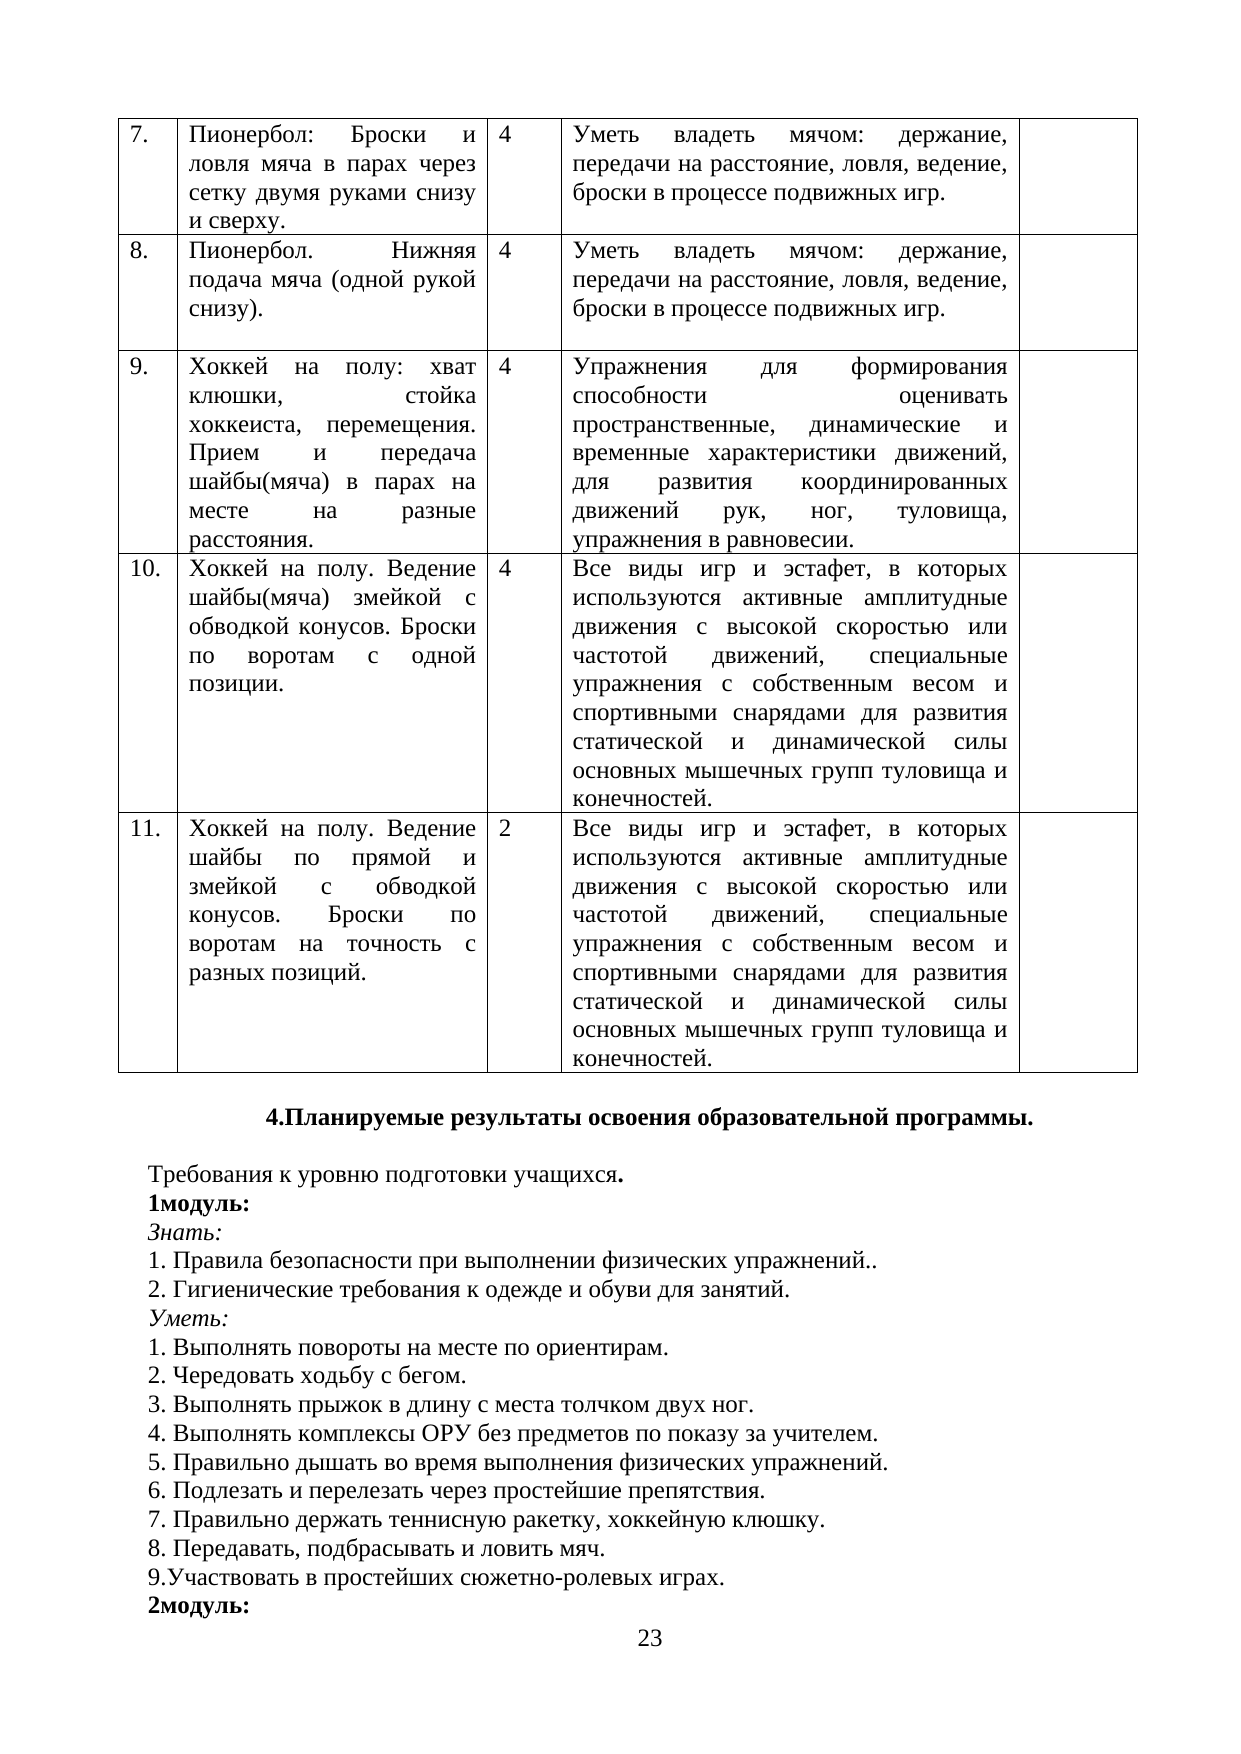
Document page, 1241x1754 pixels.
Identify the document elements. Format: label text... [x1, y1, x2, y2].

text 3. Выполнять прыжок в длину с места толчком двух ног. [148, 1389, 1152, 1418]
table_cell 8. [119, 235, 177, 350]
table_cell Все виды игр и эстафет, в которых используются активные амплитудные движения с высокой скоростью или частотой движений, специальные упражнения с собственным весом и спортивными снарядами для развития статической и динамической силы основных мышечных групп туловища и конечностей. [562, 813, 1019, 1072]
table_cell Все виды игр и эстафет, в которых используются активные амплитудные движения с высокой скоростью или частотой движений, специальные упражнения с собственным весом и спортивными снарядами для развития статической и динамической силы основных мышечных групп туловища и конечностей. [562, 554, 1019, 812]
text 1модуль: [148, 1188, 1152, 1217]
text 6. Подлезать и перелезать через простейшие препятствия. [148, 1476, 1152, 1504]
table_cell 4 [488, 351, 561, 552]
text Знать: [148, 1217, 1152, 1246]
table_cell Уметь владеть мячом: держание, передачи на расстояние, ловля, ведение, броски в процессе подвижных игр. [562, 235, 1019, 350]
table_cell [1020, 554, 1137, 812]
text Уметь: [148, 1303, 1152, 1332]
text 2модуль: [148, 1591, 1152, 1619]
table_cell Хоккей на полу: хват клюшки, стойка хоккеиста, перемещения. Прием и передача шайбы(мяча) в парах на месте на разные расстояния. [178, 351, 487, 552]
table_cell 11. [119, 813, 177, 1072]
text 7. Правильно держать теннисную ракетку, хоккейную клюшку. [148, 1504, 1152, 1533]
text 1. Правила безопасности при выполнении физических упражнений.. [148, 1246, 1152, 1274]
text 4. Выполнять комплексы ОРУ без предметов по показу за учителем. [148, 1418, 1152, 1447]
table_cell Пионербол: Броски и ловля мяча в парах через сетку двумя руками снизу и сверху. [178, 119, 487, 234]
text 4.Планируемые результаты освоения образовательной программы. [148, 1102, 1152, 1131]
text 2. Чередовать ходьбу с бегом. [148, 1361, 1152, 1389]
table_cell [1020, 119, 1137, 234]
table_cell 4 [488, 235, 561, 350]
text 5. Правильно дышать во время выполнения физических упражнений. [148, 1447, 1152, 1476]
table_cell Хоккей на полу. Ведение шайбы по прямой и змейкой с обводкой конусов. Броски по воротам на точность с разных позиций. [178, 813, 487, 1072]
text 8. Передавать, подбрасывать и ловить мяч. [148, 1533, 1152, 1562]
table_cell 4 [488, 119, 561, 234]
table_cell [1020, 813, 1137, 1072]
table_cell 2 [488, 813, 561, 1072]
table_cell Упражнения для формирования способности оценивать пространственные, динамические и временные характеристики движений, для развития координированных движений рук, ног, туловища, упражнения в равновесии. [562, 351, 1019, 552]
table_cell 4 [488, 554, 561, 812]
table_cell [1020, 351, 1137, 552]
table_cell 10. [119, 554, 177, 812]
table_cell Уметь владеть мячом: держание, передачи на расстояние, ловля, ведение, броски в процессе подвижных игр. [562, 119, 1019, 234]
table_cell [1020, 235, 1137, 350]
table_cell 9. [119, 351, 177, 552]
text 2. Гигиенические требования к одежде и обуви для занятий. [148, 1274, 1152, 1303]
table_cell Пионербол. Нижняя подача мяча (одной рукой снизу). [178, 235, 487, 350]
text Требования к уровню подготовки учащихся. [148, 1159, 1152, 1188]
table_cell Хоккей на полу. Ведение шайбы(мяча) змейкой с обводкой конусов. Броски по воротам с одной позиции. [178, 554, 487, 812]
text 9.Участвовать в простейших сюжетно-ролевых играх. [148, 1562, 1152, 1591]
table_cell 7. [119, 119, 177, 234]
text 1. Выполнять повороты на месте по ориентирам. [148, 1332, 1152, 1361]
